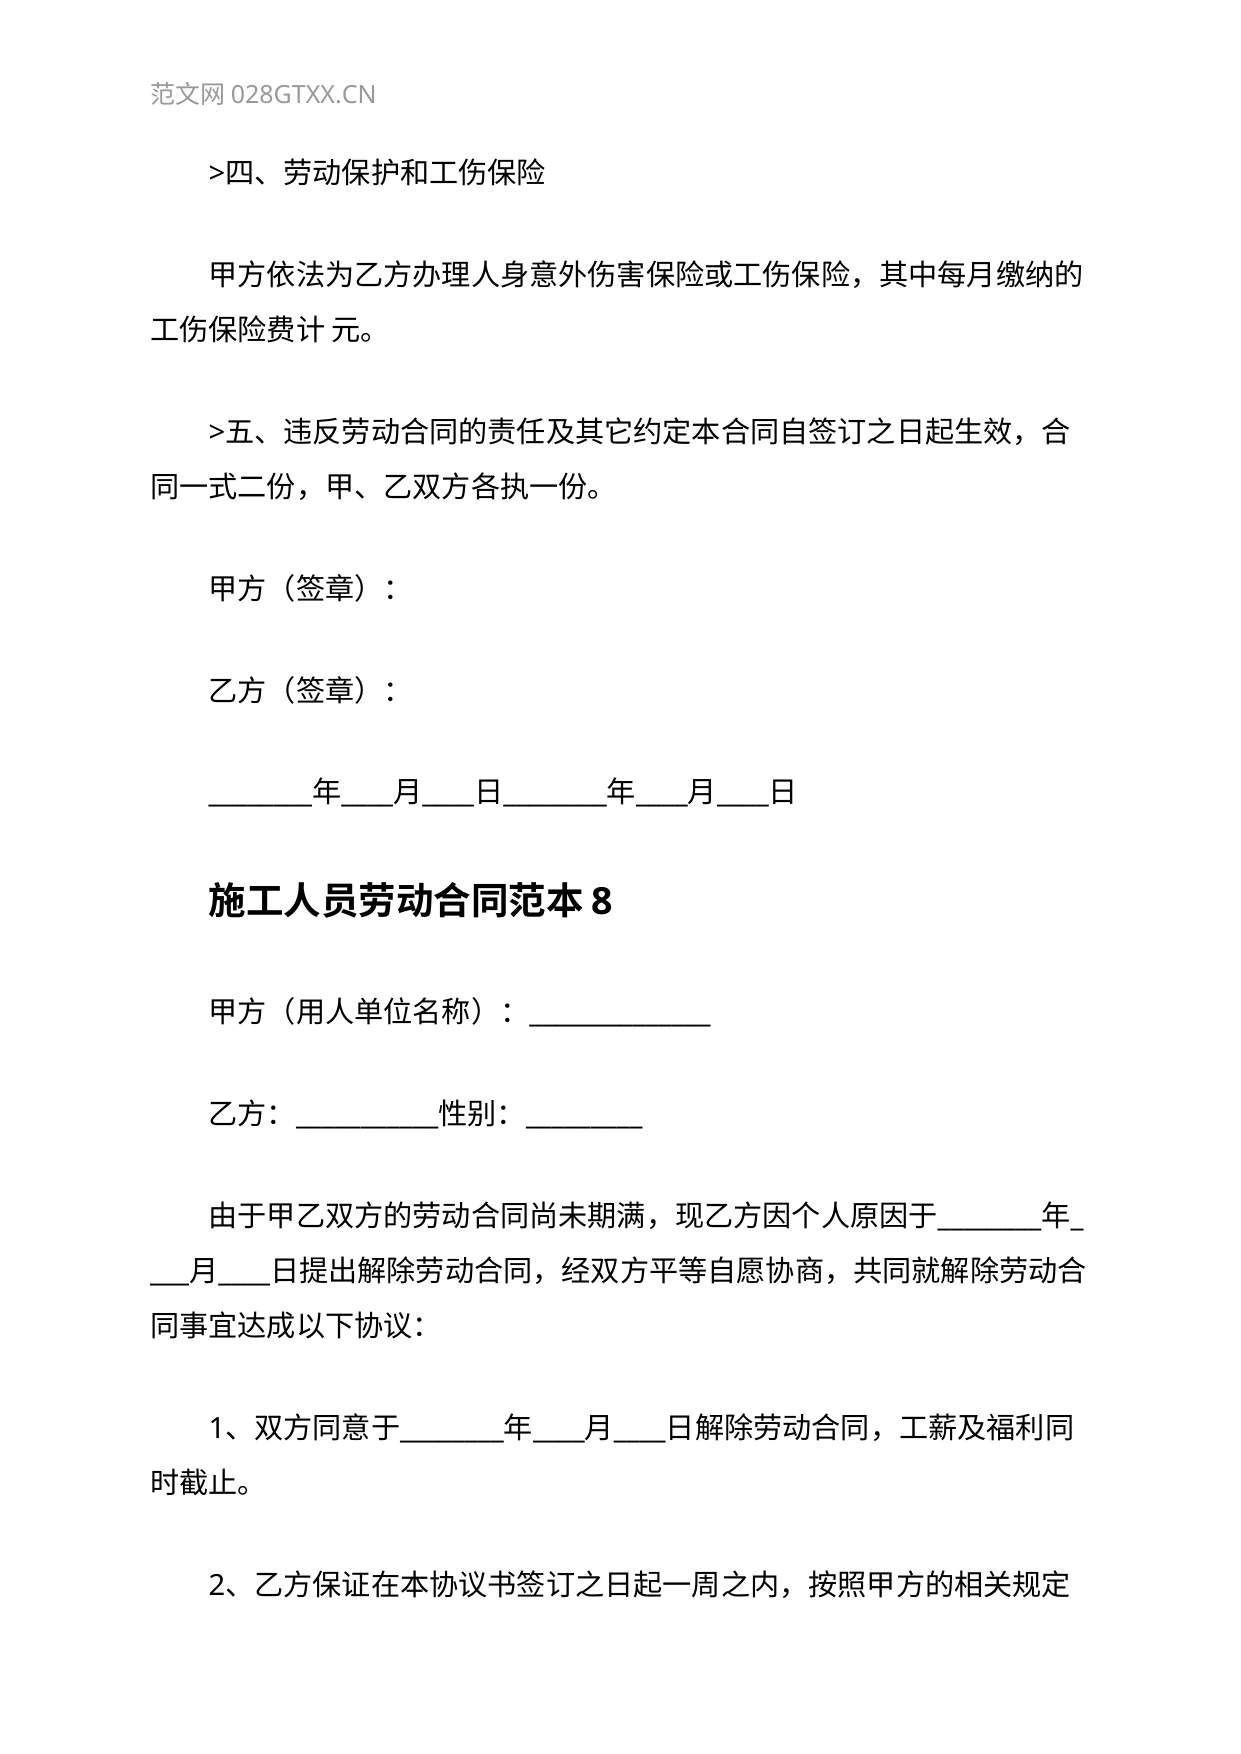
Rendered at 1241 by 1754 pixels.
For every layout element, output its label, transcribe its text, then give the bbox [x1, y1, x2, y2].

text 甲方（用人单位名称）：______________ [150, 988, 1090, 1031]
text >五、违反劳动合同的责任及其它约定本合同自签订之日起生效，合同一式二份，甲、乙双方各执一份。 [150, 409, 1090, 506]
text 乙方：___________性别：_________ [150, 1091, 1090, 1133]
text 甲方（签章）： [150, 565, 1090, 608]
text 由于甲乙双方的劳动合同尚未期满，现乙方因个人原因于________年____月____日提出解除劳动合同，经双方平等自愿协商，共同就解除劳动合同事宜达成以下协议： [150, 1192, 1090, 1345]
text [150, 1561, 1090, 1603]
text ________年____月____日________年____月____日 [150, 769, 1090, 811]
text 乙方（签章）： [150, 667, 1090, 709]
text >四、劳动保护和工伤保险 [150, 150, 1090, 192]
text 1、双方同意于________年____月____日解除劳动合同，工薪及福利同时截止。 [150, 1404, 1090, 1502]
text 施工人员劳动合同范本8 [150, 871, 1090, 925]
text 甲方依法为乙方办理人身意外伤害保险或工伤保险，其中每月缴纳的工伤保险费计 元。 [150, 252, 1090, 349]
